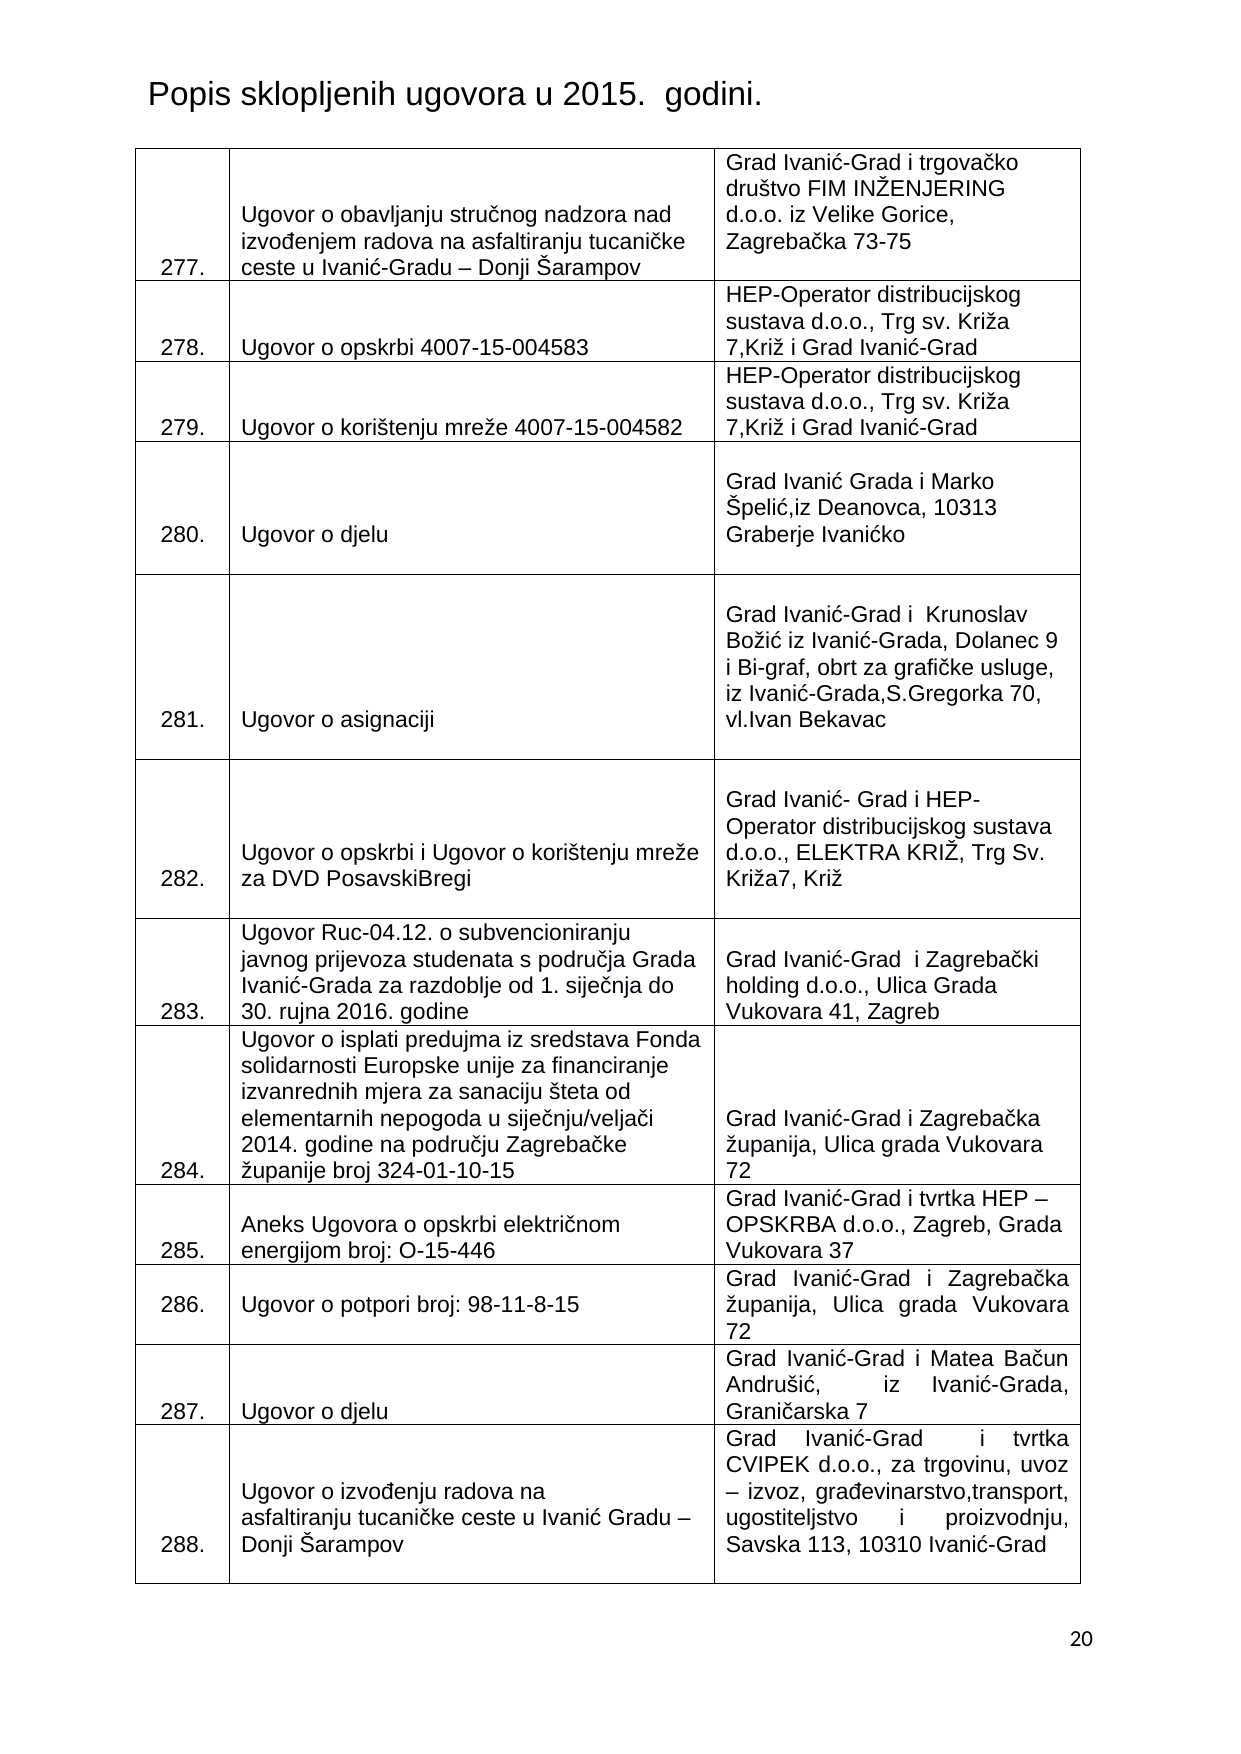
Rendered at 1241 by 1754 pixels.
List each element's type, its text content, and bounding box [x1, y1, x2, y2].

table_cell Ugovor o korištenju mreže 4007-15-004582 [230, 362, 714, 441]
table_cell HEP-Operator distribucijskog sustava d.o.o., Trg sv. Križa 7,Križ i Grad Ivanić-Grad [715, 281, 1080, 361]
table_cell 277. [136, 149, 229, 280]
table_cell 287. [136, 1345, 229, 1424]
table_cell 279. [136, 362, 229, 441]
table_cell 282. [136, 760, 229, 918]
table_cell Ugovor o isplati predujma iz sredstava Fonda solidarnosti Europske unije za financiranje izvanrednih mjera za sanaciju šteta od elementarnih nepogoda u siječnju/veljači 2014. godine na području Zagrebačke županije broj 324-01-10-15 [230, 1026, 714, 1184]
table_cell Grad Ivanić-Grad i Zagrebački holding d.o.o., Ulica Grada Vukovara 41, Zagreb [715, 919, 1080, 1024]
table_cell Grad Ivanić-Grad i Zagrebačka županija, Ulica grada Vukovara 72 [715, 1026, 1080, 1184]
table_cell Ugovor o opskrbi i Ugovor o korištenju mreže za DVD PosavskiBregi [230, 760, 714, 918]
table_cell Grad Ivanić- Grad i HEP-Operator distribucijskog sustava d.o.o., ELEKTRA KRIŽ, Trg Sv. Križa7, Križ [715, 760, 1080, 918]
table_cell Grad Ivanić-Grad i Matea Bačun Andrušić, iz Ivanić-Grada, Graničarska 7 [715, 1345, 1080, 1424]
table_cell 278. [136, 281, 229, 361]
table_cell 285. [136, 1185, 229, 1264]
table_cell 284. [136, 1026, 229, 1184]
table_cell Ugovor o obavljanju stručnog nadzora nad izvođenjem radova na asfaltiranju tucaničke ceste u Ivanić-Gradu – Donji Šarampov [230, 149, 714, 280]
table_cell Ugovor o potpori broj: 98-11-8-15 [230, 1265, 714, 1344]
table_cell Grad Ivanić-Grad i tvrtka CVIPEK d.o.o., za trgovinu, uvoz – izvoz, građevinarstvo,transport, ugostiteljstvo i proizvodnju, Savska 113, 10310 Ivanić-Grad [715, 1425, 1080, 1583]
table_cell Grad Ivanić-Grad i Zagrebačka županija, Ulica grada Vukovara 72 [715, 1265, 1080, 1344]
table_cell Ugovor Ruc-04.12. o subvencioniranju javnog prijevoza studenata s područja Grada Ivanić-Grada za razdoblje od 1. siječnja do 30. rujna 2016. godine [230, 919, 714, 1024]
table_cell Ugovor o djelu [230, 442, 714, 573]
table_cell 286. [136, 1265, 229, 1344]
table_cell Ugovor o djelu [230, 1345, 714, 1424]
table_cell 288. [136, 1425, 229, 1583]
table_cell Ugovor o izvođenju radova na asfaltiranju tucaničke ceste u Ivanić Gradu – Donji Šarampov [230, 1425, 714, 1583]
table_cell Aneks Ugovora o opskrbi električnom energijom broj: O-15-446 [230, 1185, 714, 1264]
table_cell Grad Ivanić Grada i Marko Špelić,iz Deanovca, 10313 Graberje Ivanićko [715, 442, 1080, 573]
table_cell Ugovor o asignaciji [230, 575, 714, 759]
table_cell Ugovor o opskrbi 4007-15-004583 [230, 281, 714, 361]
table_cell Grad Ivanić-Grad i Krunoslav Božić iz Ivanić-Grada, Dolanec 9 i Bi-graf, obrt za grafičke usluge, iz Ivanić-Grada,S.Gregorka 70, vl.Ivan Bekavac [715, 575, 1080, 759]
table_cell Grad Ivanić-Grad i trgovačko društvo FIM INŽENJERING d.o.o. iz Velike Gorice, Zagrebačka 73-75 [715, 149, 1080, 280]
table_cell 281. [136, 575, 229, 759]
table_cell HEP-Operator distribucijskog sustava d.o.o., Trg sv. Križa 7,Križ i Grad Ivanić-Grad [715, 362, 1080, 441]
table_cell 280. [136, 442, 229, 573]
table_cell Grad Ivanić-Grad i tvrtka HEP – OPSKRBA d.o.o., Zagreb, Grada Vukovara 37 [715, 1185, 1080, 1264]
table_cell 283. [136, 919, 229, 1024]
